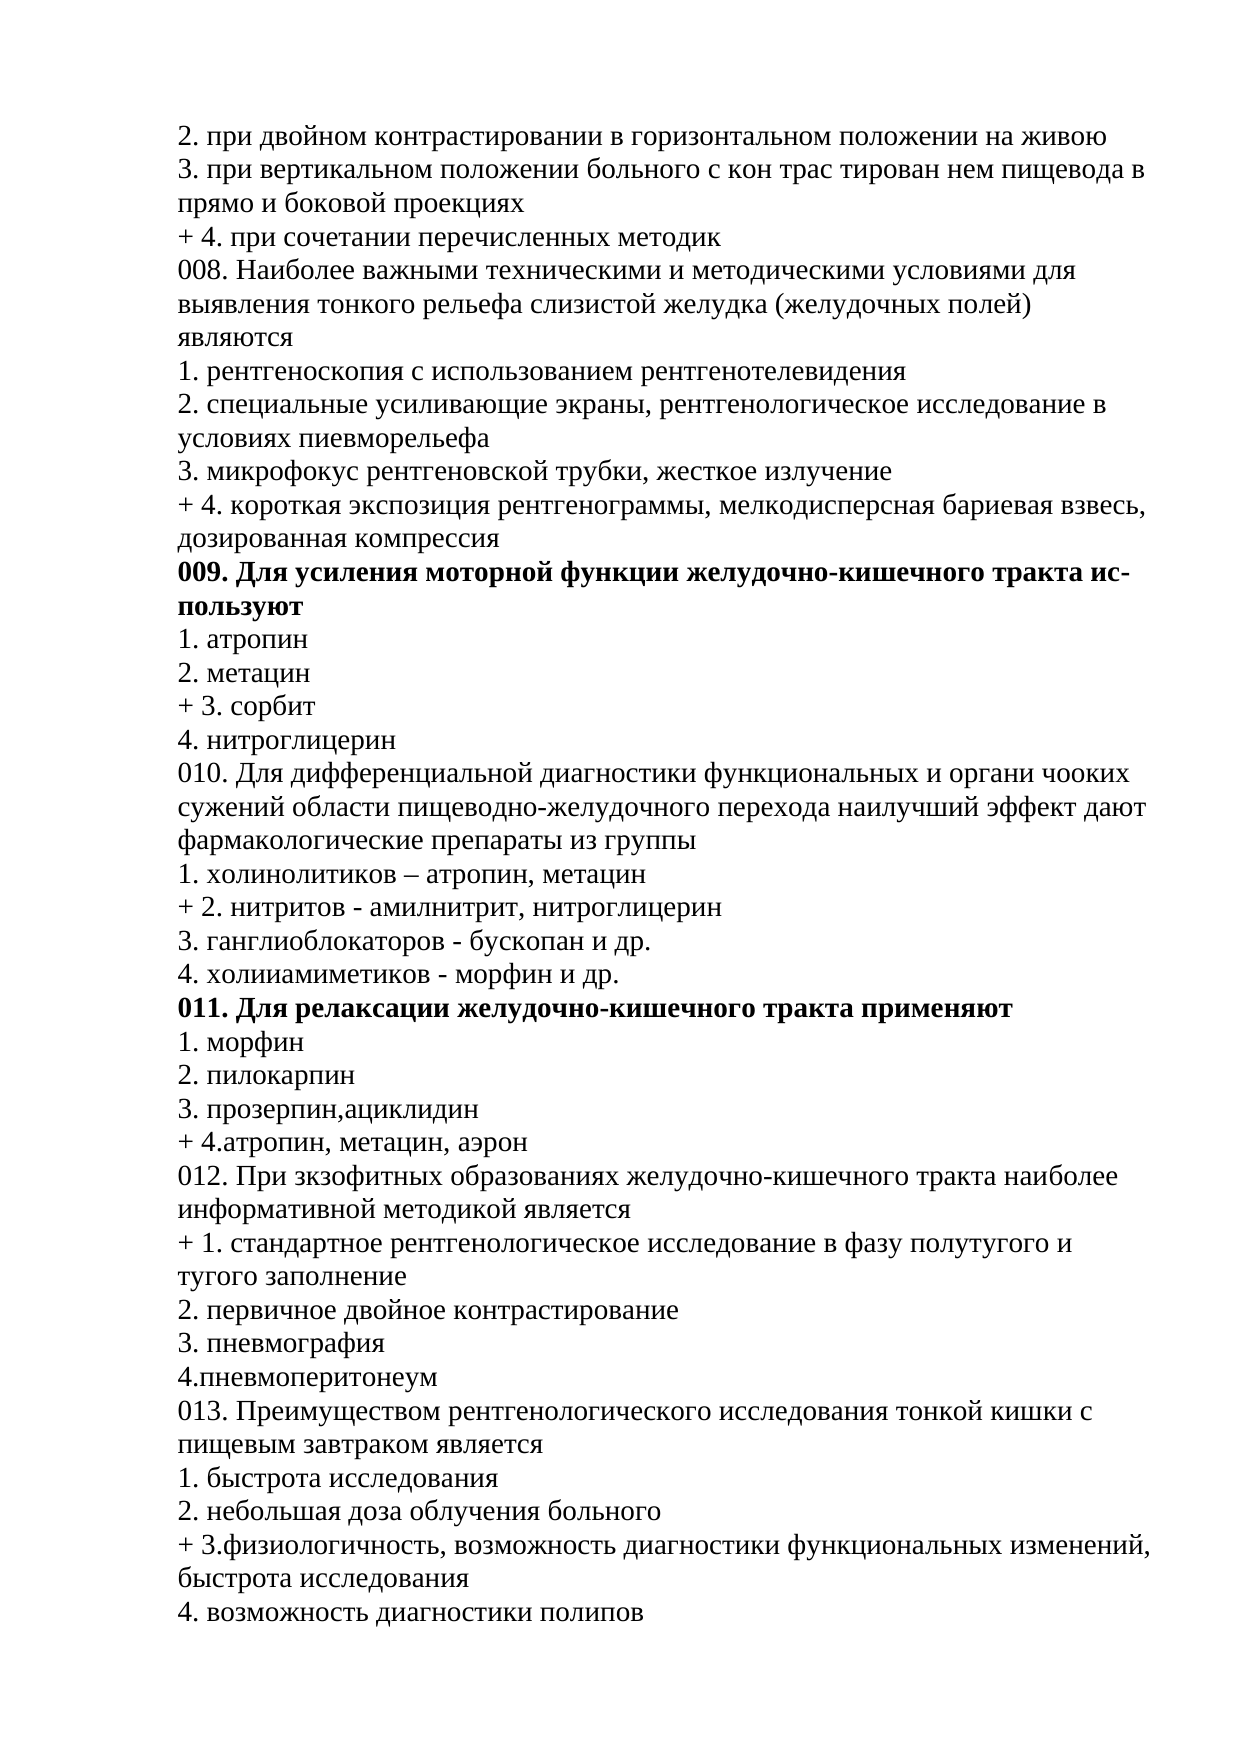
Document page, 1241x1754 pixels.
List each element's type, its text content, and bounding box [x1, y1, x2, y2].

text 1. холинолитиков – атропин, метацин [177, 856, 1152, 889]
text + 1. стандартное рентгенологическое исследование в фазу полутугого и тугого заполнение [177, 1225, 1152, 1292]
text 2. специальные усиливающие экраны, рентгенологическое исследование в условиях пиевморельефа [177, 386, 1152, 453]
text 2. при двойном контрастировании в горизонтальном положении на живою [177, 118, 1152, 152]
text 1. рентгеноскопия с использованием рентгенотелевидения [177, 353, 1152, 386]
text 3. прозерпин,ациклидин [177, 1091, 1152, 1124]
text 2. метацин [177, 655, 1152, 688]
text + 4. при сочетании перечисленных методик [177, 219, 1152, 252]
text 010. Для дифференциальной диагностики функциональных и органи чооких сужений области пищеводно-желудочного перехода наилучший эффект дают фармакологические препараты из группы [177, 755, 1152, 856]
text 4. холииамиметиков - морфин и др. [177, 957, 1152, 990]
text 3. пневмография [177, 1326, 1152, 1359]
text 4. возможность диагностики полипов [177, 1594, 1152, 1627]
text + 4. короткая экспозиция рентгенограммы, мелкодисперсная бариевая взвесь, дозированная компрессия [177, 487, 1152, 554]
text 1. атропин [177, 621, 1152, 655]
text + 4.атропин, метацин, аэрон [177, 1124, 1152, 1158]
text 009. Для усиления моторной функции желудочно-кишечного тракта используют [177, 554, 1152, 621]
text 1. морфин [177, 1024, 1152, 1057]
text 011. Для релаксации желудочно-кишечного тракта применяют [177, 990, 1152, 1024]
text + 2. нитритов - амилнитрит, нитроглицерин [177, 889, 1152, 923]
text 4. нитроглицерин [177, 722, 1152, 755]
text 4.пневмоперитонеум [177, 1359, 1152, 1393]
text 3. при вертикальном положении больного с кон трас тирован нем пищевода в прямо и боковой проекциях [177, 152, 1152, 219]
text 013. Преимуществом рентгенологического исследования тонкой кишки с пищевым завтраком является [177, 1393, 1152, 1460]
text 012. При зкзофитных образованиях желудочно-кишечного тракта наиболее информативной методикой является [177, 1158, 1152, 1225]
text 008. Наиболее важными техническими и методическими условиями для выявления тонкого рельефа слизистой желудка (желудочных полей) являются [177, 252, 1152, 353]
text 1. быстрота исследования [177, 1460, 1152, 1493]
text + 3.физиологичность, возможность диагностики функциональных изменений, быстрота исследования [177, 1527, 1152, 1594]
text 3. микрофокус рентгеновской трубки, жесткое излучение [177, 453, 1152, 487]
text 2. пилокарпин [177, 1057, 1152, 1091]
text 2. первичное двойное контрастирование [177, 1292, 1152, 1326]
text 2. небольшая доза облучения больного [177, 1493, 1152, 1527]
text + 3. сорбит [177, 688, 1152, 722]
text 3. ганглиоблокаторов - бускопан и др. [177, 923, 1152, 957]
